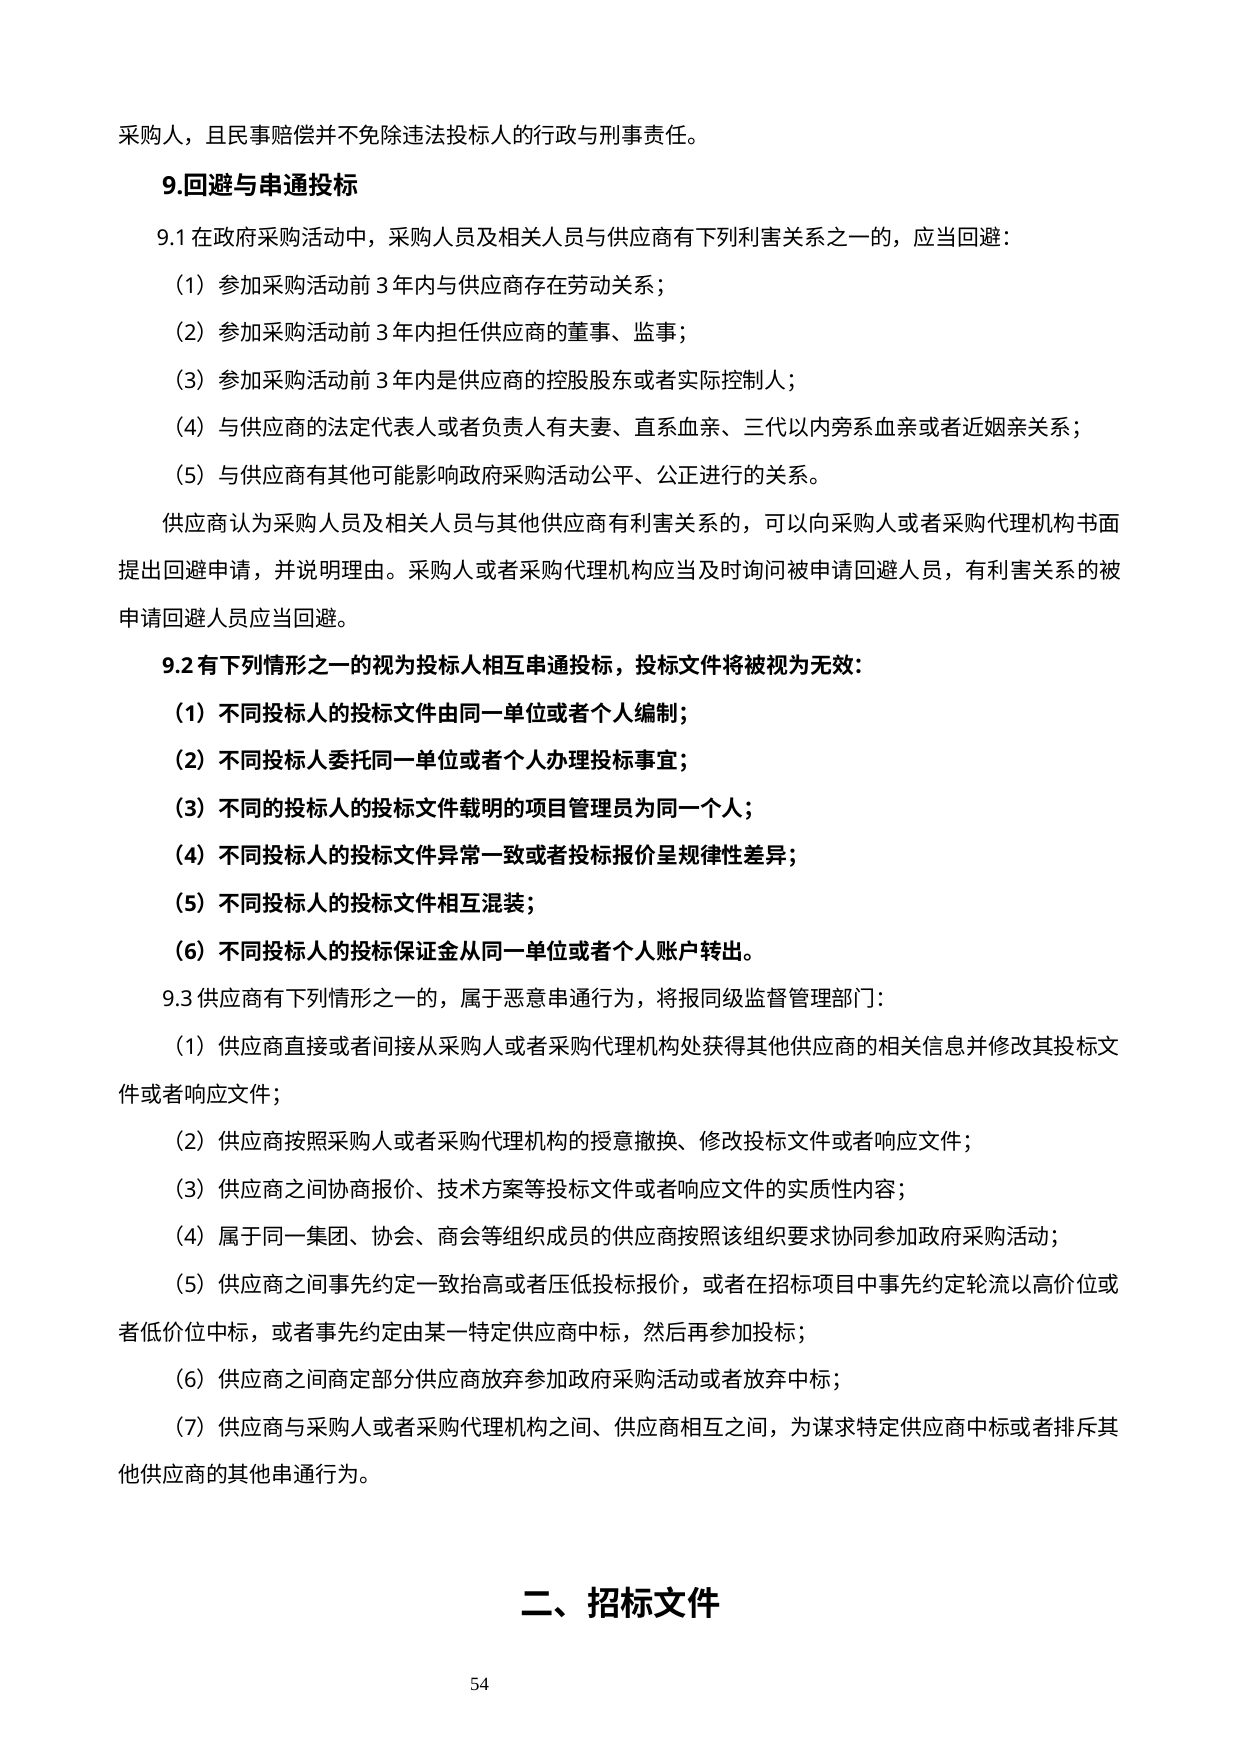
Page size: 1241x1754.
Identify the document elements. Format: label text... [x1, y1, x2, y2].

text （1）供应商直接或者间接从采购人或者采购代理机构处获得其他供应商的相关信息并修改其投标文件或者响应文件； [118, 1029, 1122, 1108]
text （5）供应商之间事先约定一致抬高或者压低投标报价，或者在招标项目中事先约定轮流以高价位或者低价位中标，或者事先约定由某一特定供应商中标，然后再参加投标； [118, 1267, 1122, 1346]
text （5）不同投标人的投标文件相互混装； [118, 886, 1122, 918]
text （4）不同投标人的投标文件异常一致或者投标报价呈规律性差异； [118, 838, 1122, 870]
text （3）参加采购活动前3年内是供应商的控股股东或者实际控制人； [118, 363, 1122, 394]
text （2）参加采购活动前3年内担任供应商的董事、监事； [118, 315, 1122, 347]
subtitle 9.3供应商有下列情形之一的，属于恶意串通行为，将报同级监督管理部门： [162, 981, 1122, 1013]
subtitle 9.回避与串通投标 [162, 166, 1122, 202]
text （6）供应商之间商定部分供应商放弃参加政府采购活动或者放弃中标； [118, 1362, 1122, 1394]
text （1）参加采购活动前3年内与供应商存在劳动关系； [118, 268, 1122, 299]
text （2）供应商按照采购人或者采购代理机构的授意撤换、修改投标文件或者响应文件； [118, 1124, 1122, 1156]
text （6）不同投标人的投标保证金从同一单位或者个人账户转出。 [118, 934, 1122, 966]
subtitle 9.2有下列情形之一的视为投标人相互串通投标，投标文件将被视为无效： [162, 648, 1122, 680]
text （1）不同投标人的投标文件由同一单位或者个人编制； [118, 696, 1122, 727]
subtitle 二、招标文件 [118, 1576, 1122, 1625]
text （4）与供应商的法定代表人或者负责人有夫妻、直系血亲、三代以内旁系血亲或者近姻亲关系； [118, 410, 1122, 442]
text （3）供应商之间协商报价、技术方案等投标文件或者响应文件的实质性内容； [118, 1172, 1122, 1203]
text （5）与供应商有其他可能影响政府采购活动公平、公正进行的关系。 [118, 458, 1122, 490]
text （3）不同的投标人的投标文件载明的项目管理员为同一个人； [118, 791, 1122, 823]
text 供应商认为采购人员及相关人员与其他供应商有利害关系的，可以向采购人或者采购代理机构书面提出回避申请，并说明理由。采购人或者采购代理机构应当及时询问被申请回避人员，有利害关系的被申请回避人员应当回避。 [118, 506, 1122, 632]
text （4）属于同一集团、协会、商会等组织成员的供应商按照该组织要求协同参加政府采购活动； [118, 1219, 1122, 1251]
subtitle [118, 118, 1122, 150]
text （2）不同投标人委托同一单位或者个人办理投标事宜； [118, 743, 1122, 775]
text （7）供应商与采购人或者采购代理机构之间、供应商相互之间，为谋求特定供应商中标或者排斥其他供应商的其他串通行为。 [118, 1409, 1122, 1489]
subtitle 9.1在政府采购活动中，采购人员及相关人员与供应商有下列利害关系之一的，应当回避： [118, 220, 1122, 252]
